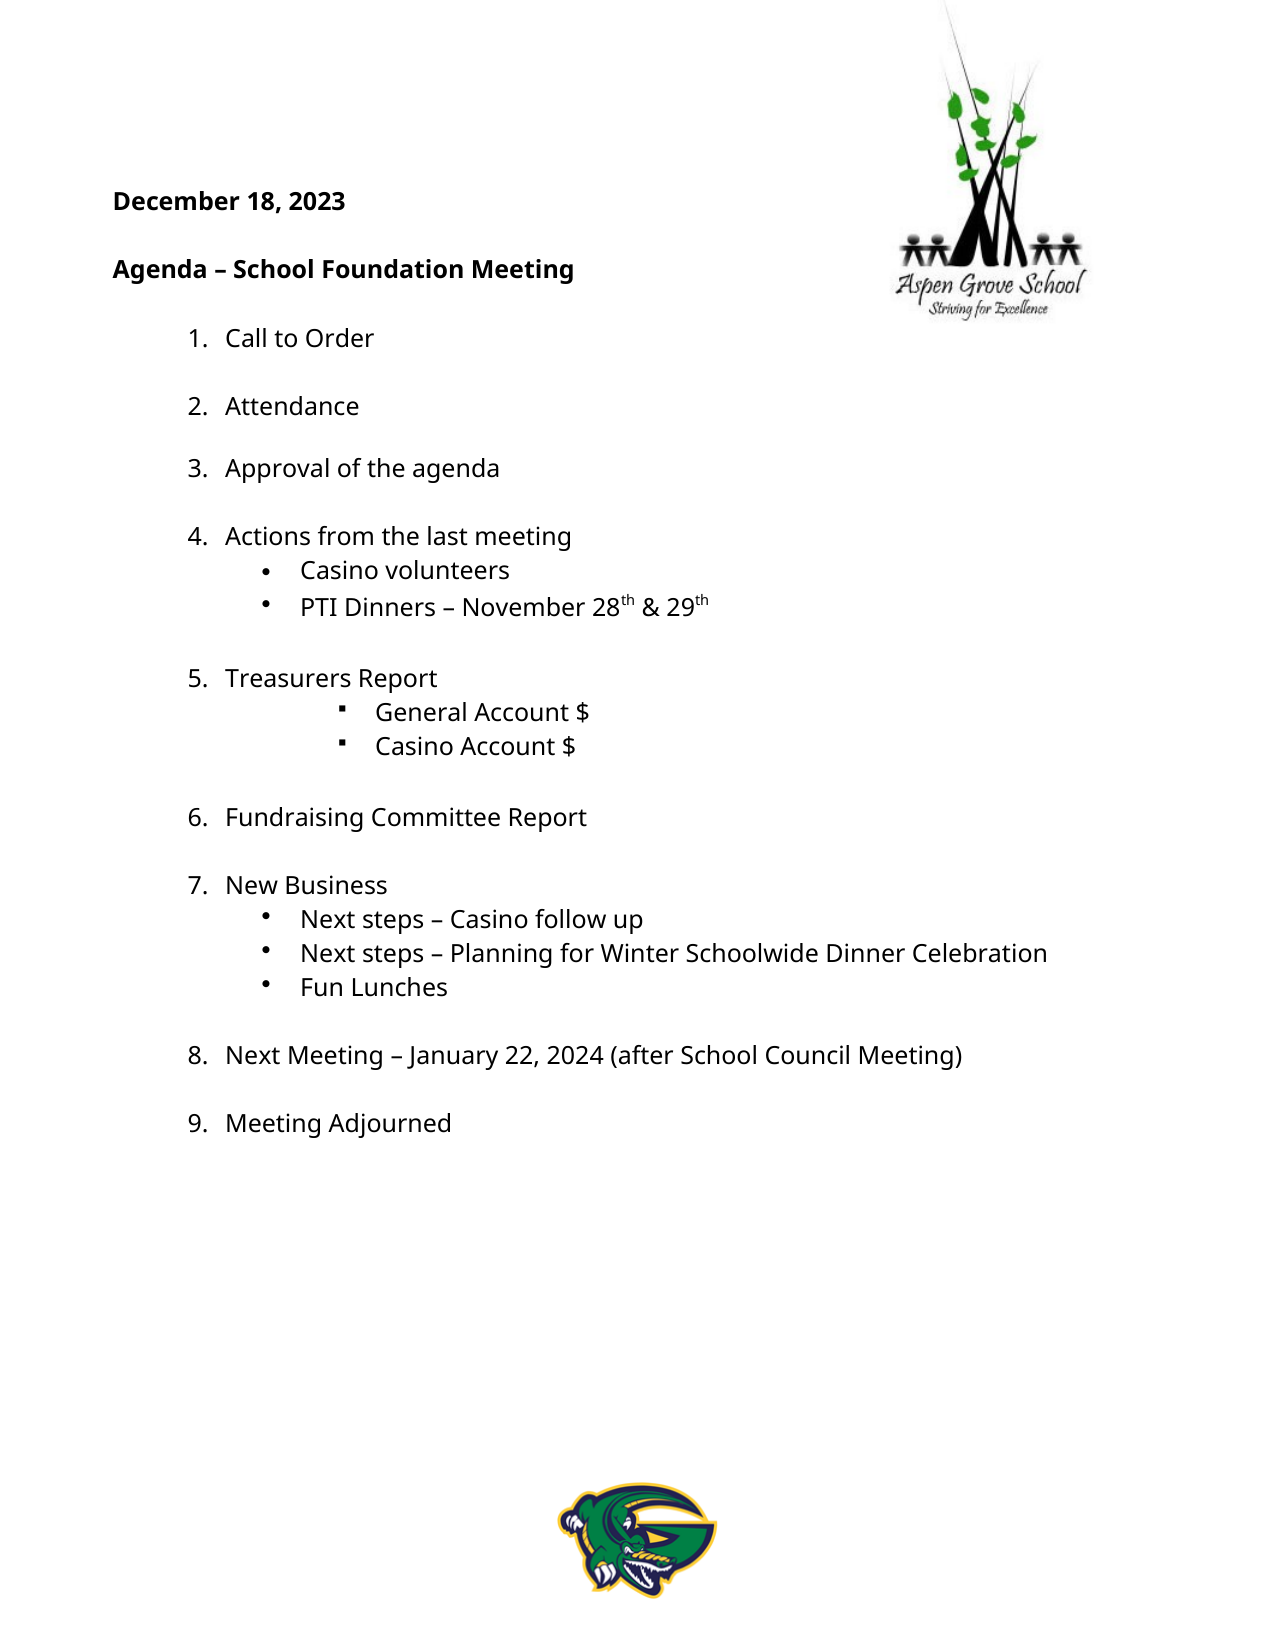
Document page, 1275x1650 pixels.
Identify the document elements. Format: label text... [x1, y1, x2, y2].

list PTI Dinners – November 28th & 29th [262, 589, 1125, 623]
list Attendance [187, 388, 1125, 422]
list Actions from the last meeting [187, 519, 1125, 553]
list Treasurers Report [187, 660, 1125, 694]
list Next steps – Planning for Winter Schoolwide Dinner Celebration [262, 936, 1125, 969]
text December 18, 2023 [112, 184, 1125, 218]
list Next Meeting – January 22, 2024 (after School Council Meeting) [187, 1038, 1125, 1072]
list Casino volunteers [262, 553, 1125, 587]
list General Account $ [337, 694, 1125, 728]
list Approval of the agenda [187, 451, 1125, 484]
list New Business [187, 867, 1125, 901]
list Next steps – Casino follow up [262, 901, 1125, 936]
list Fun Lunches [262, 969, 1125, 1004]
list Call to Order [187, 320, 1125, 354]
list Casino Account $ [337, 728, 1125, 762]
list Fundraising Committee Report [187, 799, 1125, 833]
picture [555, 1481, 720, 1600]
text Agenda – School Foundation Meeting [112, 252, 1125, 286]
list Meeting Adjourned [187, 1106, 1125, 1140]
picture [832, 0, 1131, 358]
